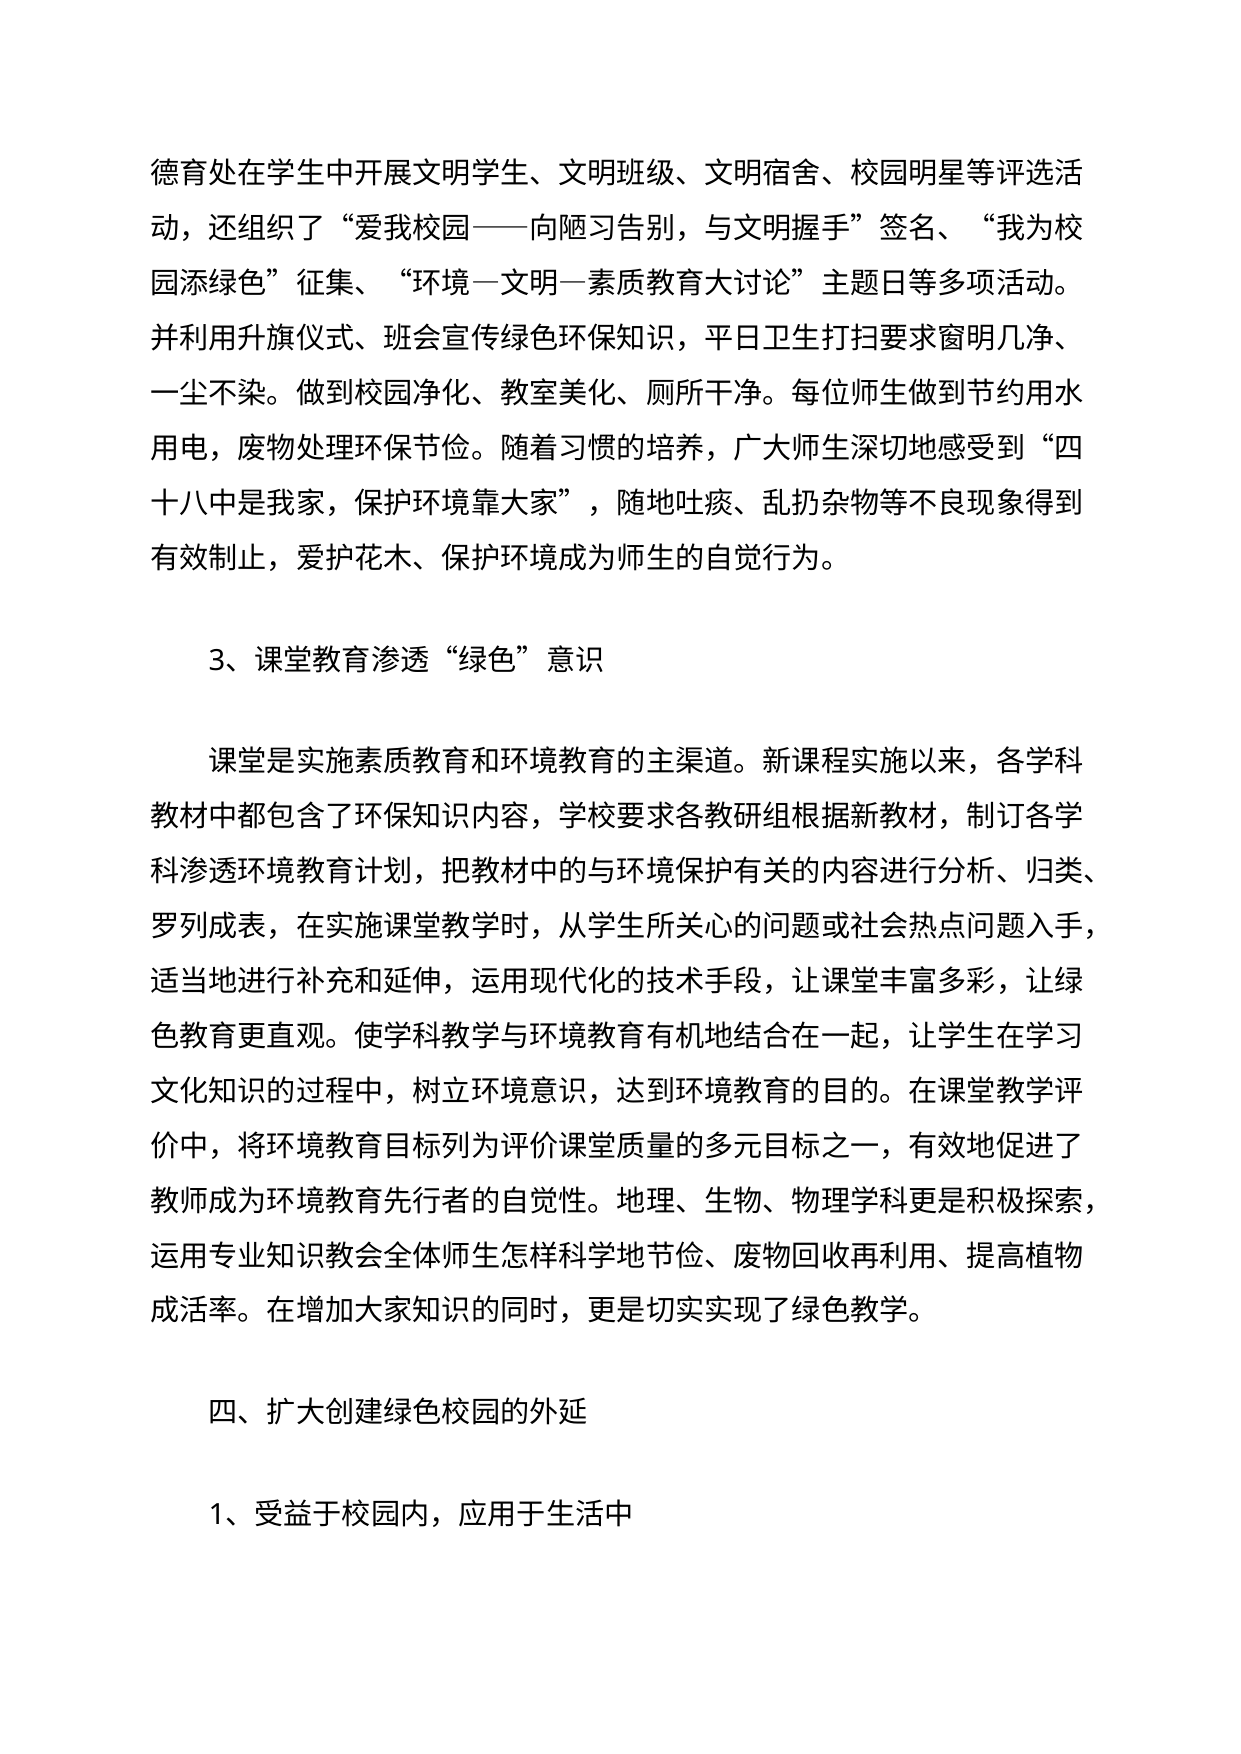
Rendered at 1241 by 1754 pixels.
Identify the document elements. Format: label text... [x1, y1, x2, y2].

text 1、受益于校园内，应用于生活中 [150, 1491, 1090, 1533]
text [150, 150, 1090, 577]
text 四、扩大创建绿色校园的外延 [150, 1389, 1090, 1431]
text 课堂是实施素质教育和环境教育的主渠道。新课程实施以来，各学科教材中都包含了环保知识内容，学校要求各教研组根据新教材，制订各学科渗透环境教育计划，把教材中的与环境保护有关的内容进行分析、归类、罗列成表，在实施课堂教学时，从学生所关心的问题或社会热点问题入手，适当地进行补充和延伸，运用现代化的技术手段，让课堂丰富多彩，让绿色教育更直观。使学科教学与环境教育有机地结合在一起，让学生在学习文化知识的过程中，树立环境意识，达到环境教育的目的。在课堂教学评价中，将环境教育目标列为评价课堂质量的多元目标之一，有效地促进了教师成为环境教育先行者的自觉性。地理、生物、物理学科更是积极探索，运用专业知识教会全体师生怎样科学地节俭、废物回收再利用、提高植物成活率。在增加大家知识的同时，更是切实实现了绿色教学。 [150, 738, 1090, 1329]
text 3、课堂教育渗透“绿色”意识 [150, 636, 1090, 678]
